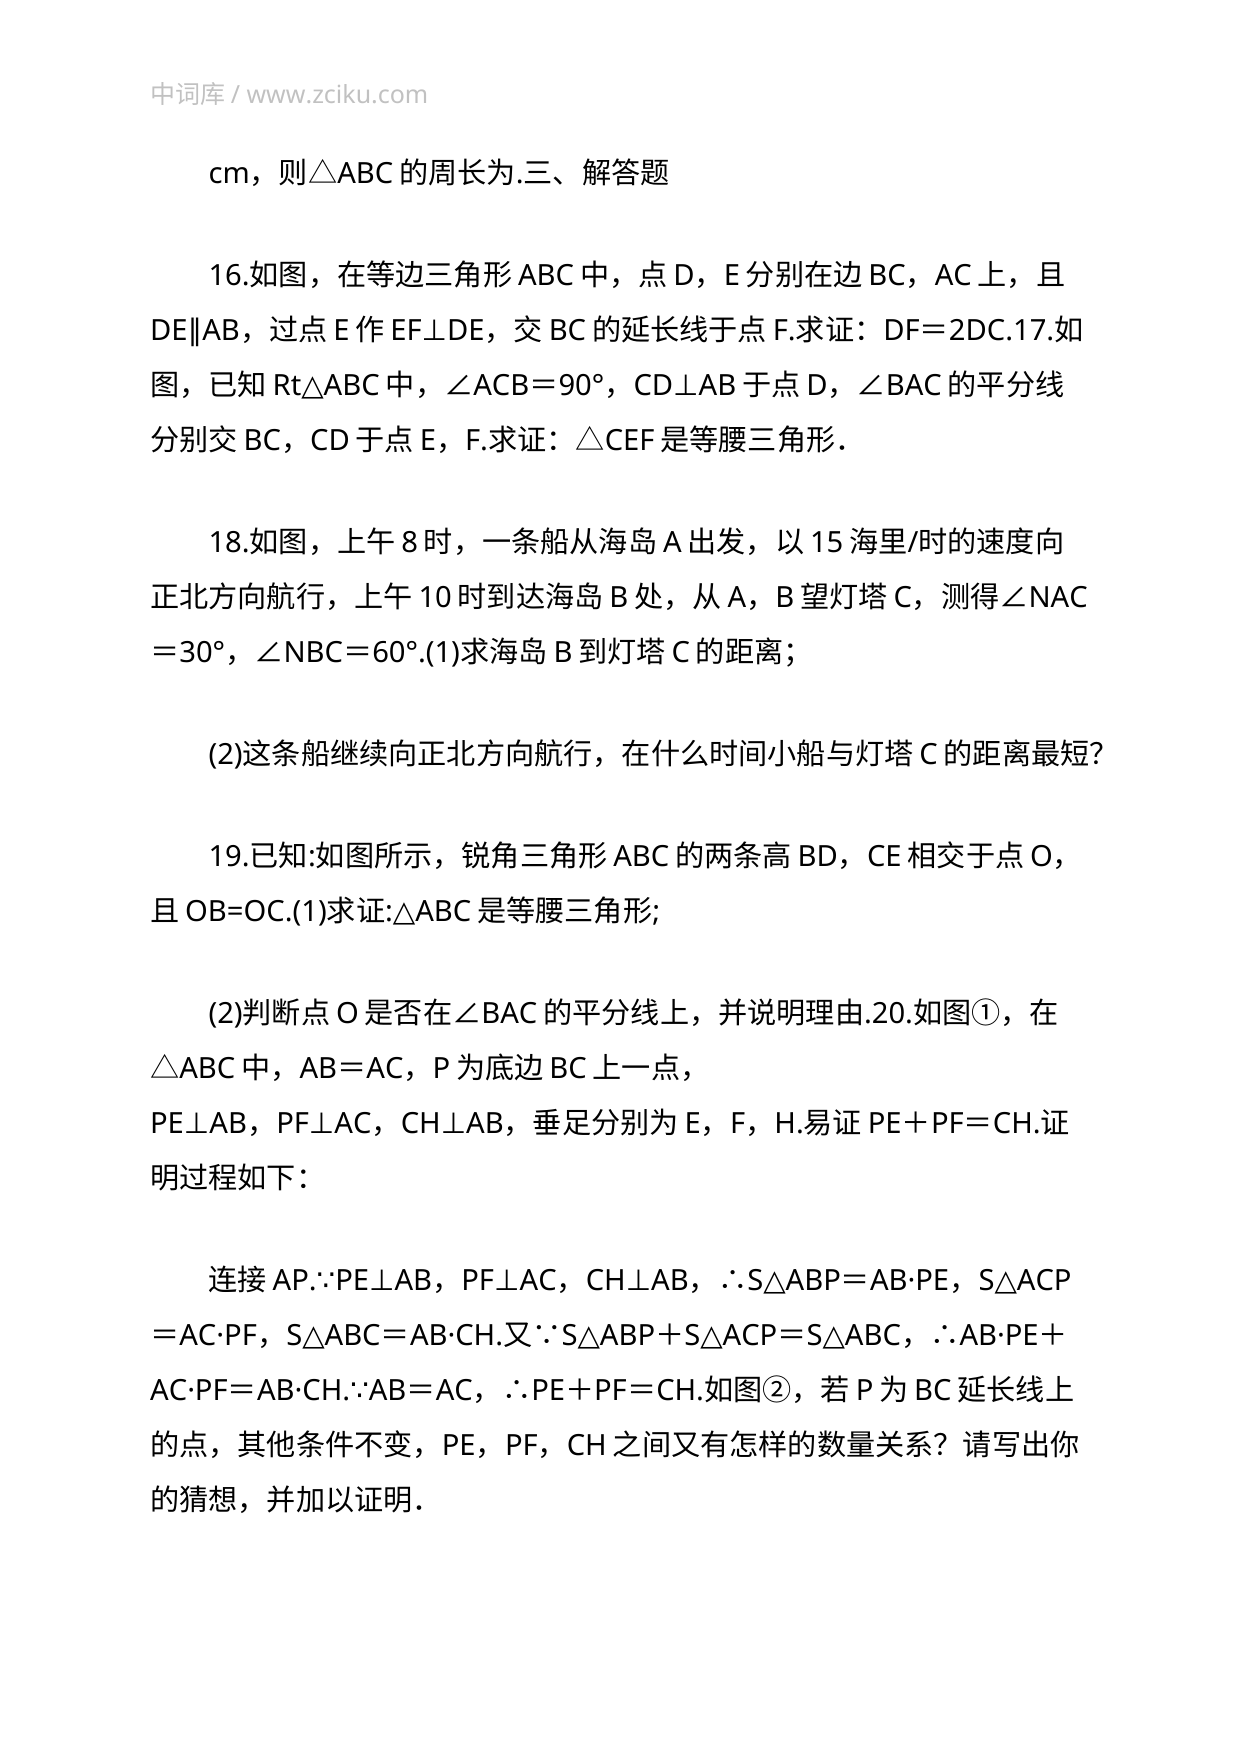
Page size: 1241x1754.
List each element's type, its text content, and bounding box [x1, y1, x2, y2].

text 18.如图，上午8时，一条船从海岛A出发，以15海里/时的速度向正北方向航行，上午10时到达海岛B处，从A，B望灯塔C，测得∠NAC＝30°，∠NBC＝60°.(1)求海岛B到灯塔C的距离； [150, 519, 1090, 671]
text cm，则△ABC的周长为.三、解答题 [150, 150, 1090, 192]
text (2)这条船继续向正北方向航行，在什么时间小船与灯塔C的距离最短？ [150, 731, 1090, 773]
text (2)判断点O是否在∠BAC的平分线上，并说明理由.20.如图①，在△ABC中，AB＝AC，P为底边BC上一点，PE⊥AB，PF⊥AC，CH⊥AB，垂足分别为E，F，H.易证PE＋PF＝CH.证明过程如下： [150, 990, 1090, 1197]
text 16.如图，在等边三角形ABC中，点D，E分别在边BC，AC上，且DE∥AB，过点E作EF⊥DE，交BC的延长线于点F.求证：DF＝2DC.17.如图，已知Rt△ABC中，∠ACB＝90°，CD⊥AB于点D，∠BAC的平分线分别交BC，CD于点E，F.求证：△CEF是等腰三角形． [150, 252, 1090, 459]
text 连接AP.∵PE⊥AB，PF⊥AC，CH⊥AB，∴S△ABP＝AB·PE，S△ACP＝AC·PF，S△ABC＝AB·CH.又∵S△ABP＋S△ACP＝S△ABC，∴AB·PE＋AC·PF＝AB·CH.∵AB＝AC，∴PE＋PF＝CH.如图②，若P为BC延长线上的点，其他条件不变，PE，PF，CH之间又有怎样的数量关系？请写出你的猜想，并加以证明． [150, 1257, 1090, 1519]
text 19.已知:如图所示，锐角三角形ABC的两条高BD，CE相交于点O，且OB=OC.(1)求证:△ABC是等腰三角形; [150, 833, 1090, 930]
